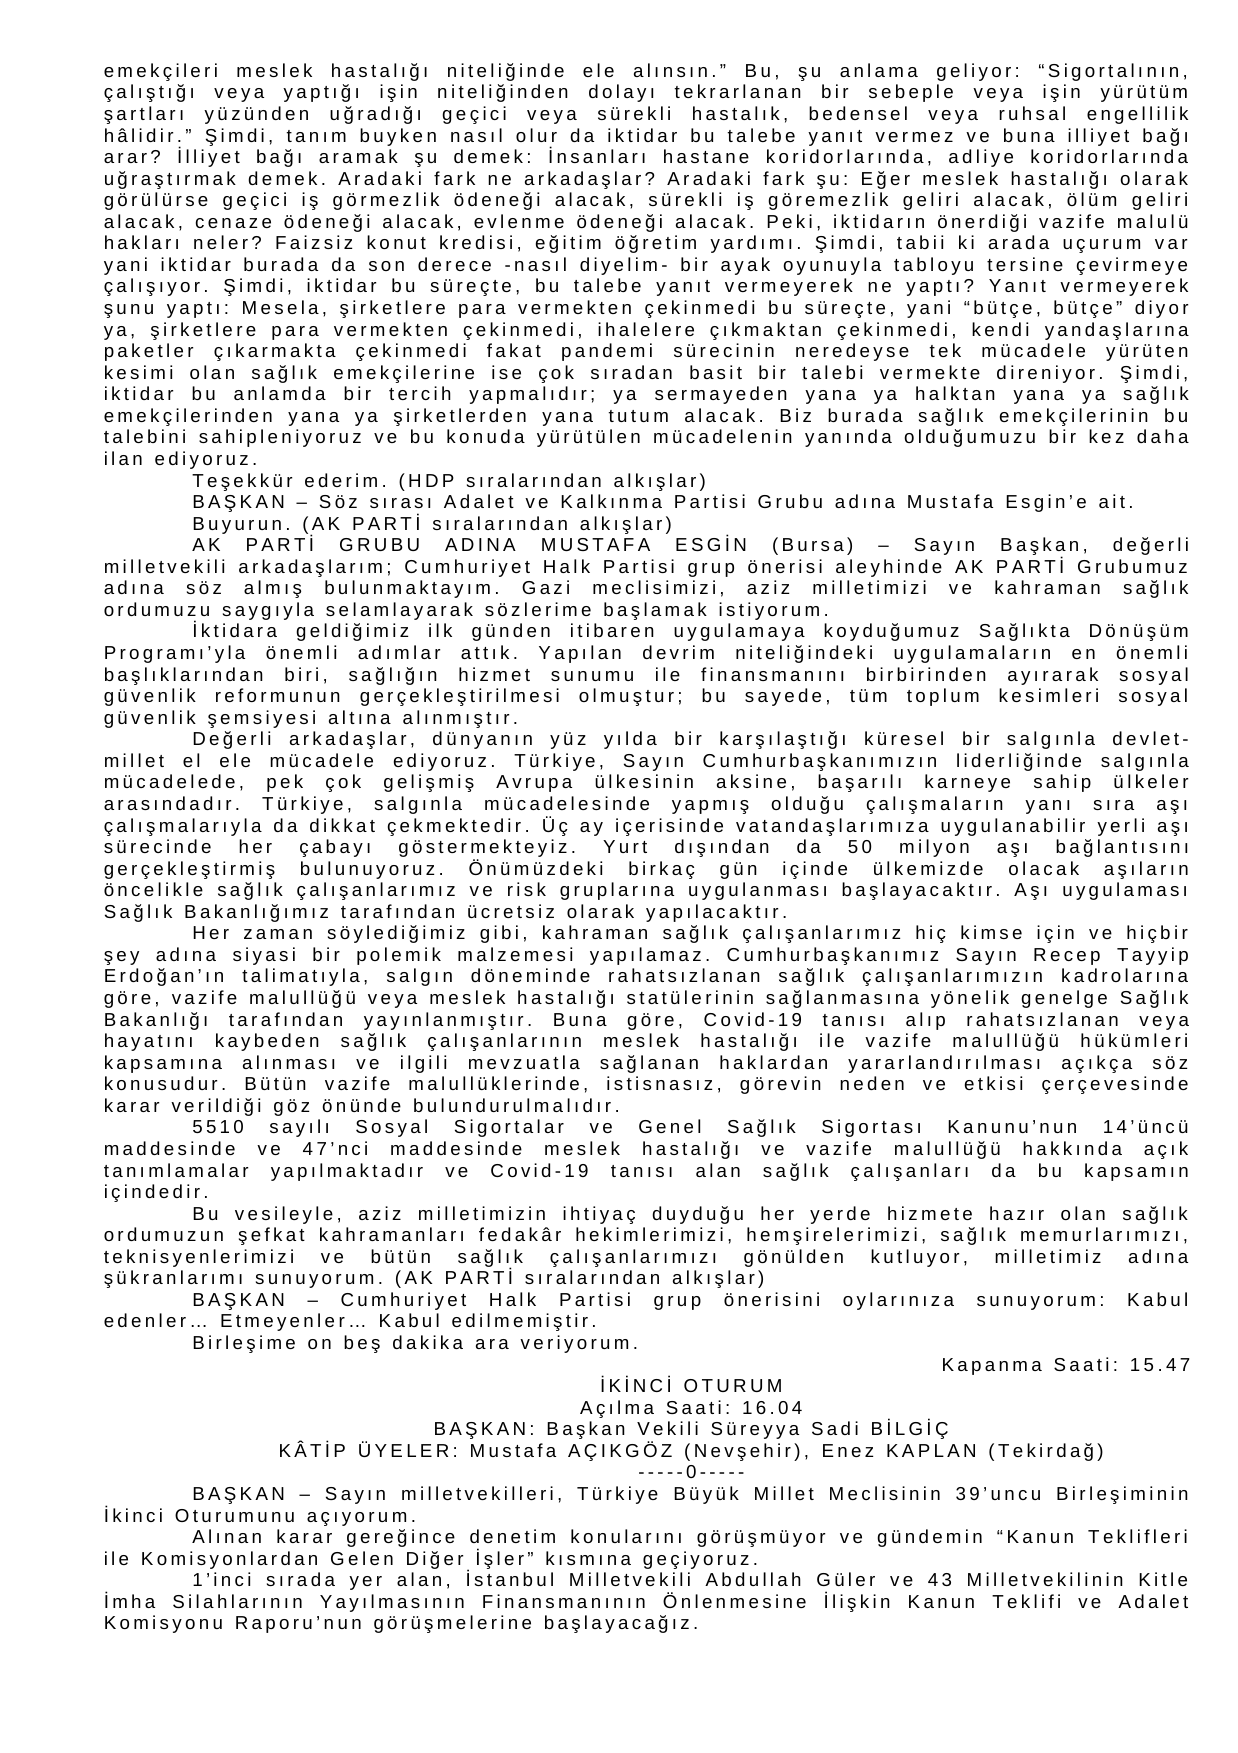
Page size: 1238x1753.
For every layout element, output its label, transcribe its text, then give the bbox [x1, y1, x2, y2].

text BAŞKAN – Söz sırası Adalet ve Kalkınma Partisi Grubu adına Mustafa Esgin’e ait. [103, 491, 1190, 512]
text İKİNCİ OTURUM [103, 1375, 1190, 1397]
text 5510 sayılı Sosyal Sigortalar ve Genel Sağlık Sigortası Kanunu’nun 14’üncü maddesinde ve 47’nci maddesinde meslek hastalığı ve vazife malullüğü hakkında açık tanımlamalar yapılmaktadır ve Covid-19 tanısı alan sağlık çalışanları da bu kapsamın içindedir. [103, 1116, 1190, 1202]
text BAŞKAN – Cumhuriyet Halk Partisi grup önerisini oylarınıza sunuyorum: Kabul edenler… Etmeyenler… Kabul edilmemiştir. [103, 1289, 1190, 1332]
text AK PARTİ GRUBU ADINA MUSTAFA ESGİN (Bursa) – Sayın Başkan, değerli milletvekili arkadaşlarım; Cumhuriyet Halk Partisi grup önerisi aleyhinde AK PARTİ Grubumuz adına söz almış bulunmaktayım. Gazi meclisimizi, aziz milletimizi ve kahraman sağlık ordumuzu saygıyla selamlayarak sözlerime başlamak istiyorum. [103, 534, 1190, 620]
text Alınan karar gereğince denetim konularını görüşmüyor ve gündemin “Kanun Teklifleri ile Komisyonlardan Gelen Diğer İşler” kısmına geçiyoruz. [103, 1526, 1190, 1569]
text Her zaman söylediğimiz gibi, kahraman sağlık çalışanlarımız hiç kimse için ve hiçbir şey adına siyasi bir polemik malzemesi yapılamaz. Cumhurbaşkanımız Sayın Recep Tayyip Erdoğan’ın talimatıyla, salgın döneminde rahatsızlanan sağlık çalışanlarımızın kadrolarına göre, vazife malullüğü veya meslek hastalığı statülerinin sağlanmasına yönelik genelge Sağlık Bakanlığı tarafından yayınlanmıştır. Buna göre, Covid-19 tanısı alıp rahatsızlanan veya hayatını kaybeden sağlık çalışanlarının meslek hastalığı ile vazife malullüğü hükümleri kapsamına alınması ve ilgili mevzuatla sağlanan haklardan yararlandırılması açıkça söz konusudur. Bütün vazife malullüklerinde, istisnasız, görevin neden ve etkisi çerçevesinde karar verildiği göz önünde bulundurulmalıdır. [103, 922, 1190, 1116]
text BAŞKAN – Sayın milletvekilleri, Türkiye Büyük Millet Meclisinin 39’uncu Birleşiminin İkinci Oturumunu açıyorum. [103, 1483, 1190, 1526]
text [103, 60, 1190, 469]
text Birleşime on beş dakika ara veriyorum. [103, 1332, 1190, 1353]
text Kapanma Saati: 15.47 [103, 1353, 1190, 1375]
text KÂTİP ÜYELER: Mustafa AÇIKGÖZ (Nevşehir), Enez KAPLAN (Tekirdağ) [103, 1440, 1190, 1461]
text İktidara geldiğimiz ilk günden itibaren uygulamaya koyduğumuz Sağlıkta Dönüşüm Programı’yla önemli adımlar attık. Yapılan devrim niteliğindeki uygulamaların en önemli başlıklarından biri, sağlığın hizmet sunumu ile finansmanını birbirinden ayırarak sosyal güvenlik reformunun gerçekleştirilmesi olmuştur; bu sayede, tüm toplum kesimleri sosyal güvenlik şemsiyesi altına alınmıştır. [103, 620, 1190, 728]
text Açılma Saati: 16.04 [103, 1397, 1190, 1418]
text -----0----- [103, 1461, 1190, 1483]
text BAŞKAN: Başkan Vekili Süreyya Sadi BİLGİÇ [103, 1418, 1190, 1440]
text Bu vesileyle, aziz milletimizin ihtiyaç duyduğu her yerde hizmete hazır olan sağlık ordumuzun şefkat kahramanları fedakâr hekimlerimizi, hemşirelerimizi, sağlık memurlarımızı, teknisyenlerimizi ve bütün sağlık çalışanlarımızı gönülden kutluyor, milletimiz adına şükranlarımı sunuyorum. (AK PARTİ sıralarından alkışlar) [103, 1202, 1190, 1289]
text Teşekkür ederim. (HDP sıralarından alkışlar) [103, 469, 1190, 491]
text 1’inci sırada yer alan, İstanbul Milletvekili Abdullah Güler ve 43 Milletvekilinin Kitle İmha Silahlarının Yayılmasının Finansmanının Önlenmesine İlişkin Kanun Teklifi ve Adalet Komisyonu Raporu’nun görüşmelerine başlayacağız. [103, 1569, 1190, 1634]
text Buyurun. (AK PARTİ sıralarından alkışlar) [103, 512, 1190, 534]
text Değerli arkadaşlar, dünyanın yüz yılda bir karşılaştığı küresel bir salgınla devlet-millet el ele mücadele ediyoruz. Türkiye, Sayın Cumhurbaşkanımızın liderliğinde salgınla mücadelede, pek çok gelişmiş Avrupa ülkesinin aksine, başarılı karneye sahip ülkeler arasındadır. Türkiye, salgınla mücadelesinde yapmış olduğu çalışmaların yanı sıra aşı çalışmalarıyla da dikkat çekmektedir. Üç ay içerisinde vatandaşlarımıza uygulanabilir yerli aşı sürecinde her çabayı göstermekteyiz. Yurt dışından da 50 milyon aşı bağlantısını gerçekleştirmiş bulunuyoruz. Önümüzdeki birkaç gün içinde ülkemizde olacak aşıların öncelikle sağlık çalışanlarımız ve risk gruplarına uygulanması başlayacaktır. Aşı uygulaması Sağlık Bakanlığımız tarafından ücretsiz olarak yapılacaktır. [103, 728, 1190, 922]
